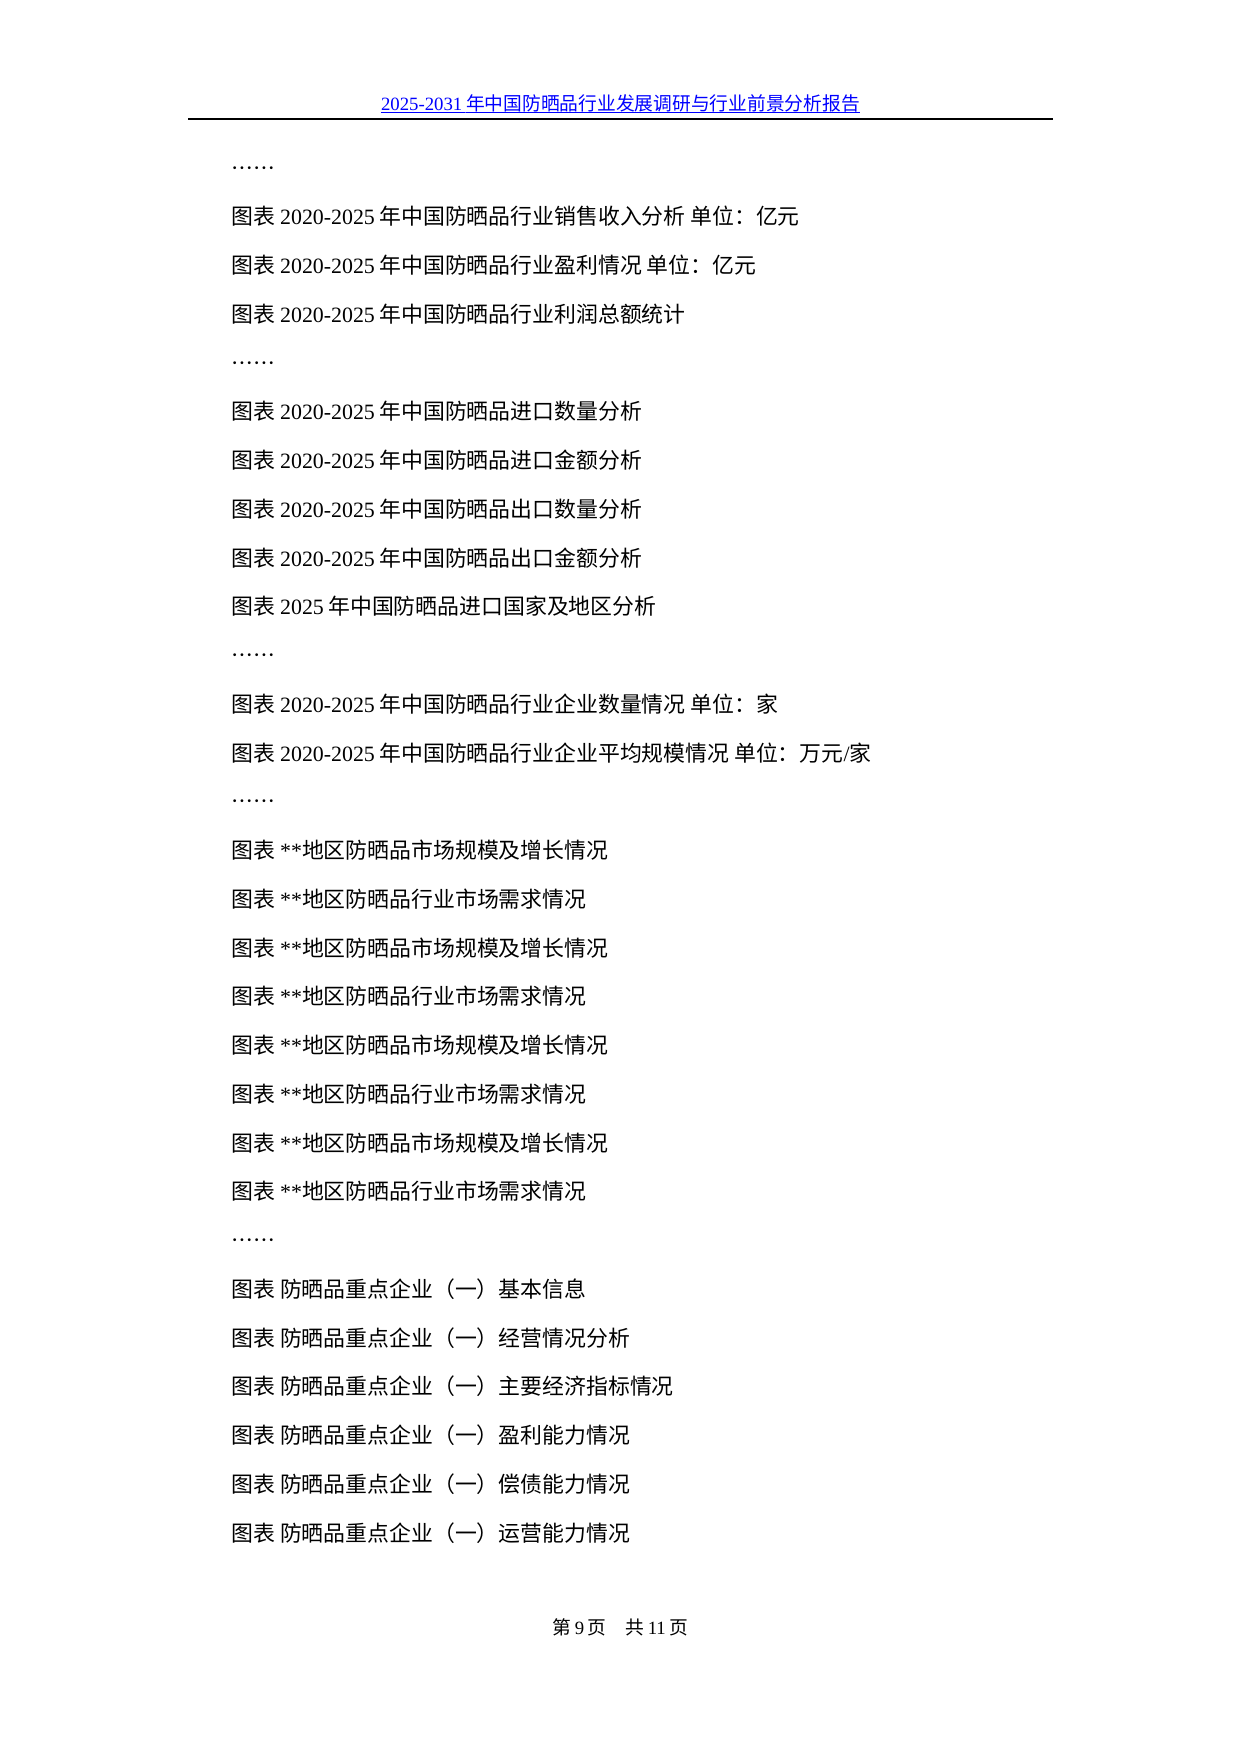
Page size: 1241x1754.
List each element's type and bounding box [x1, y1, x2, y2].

text [187, 150, 1053, 1548]
